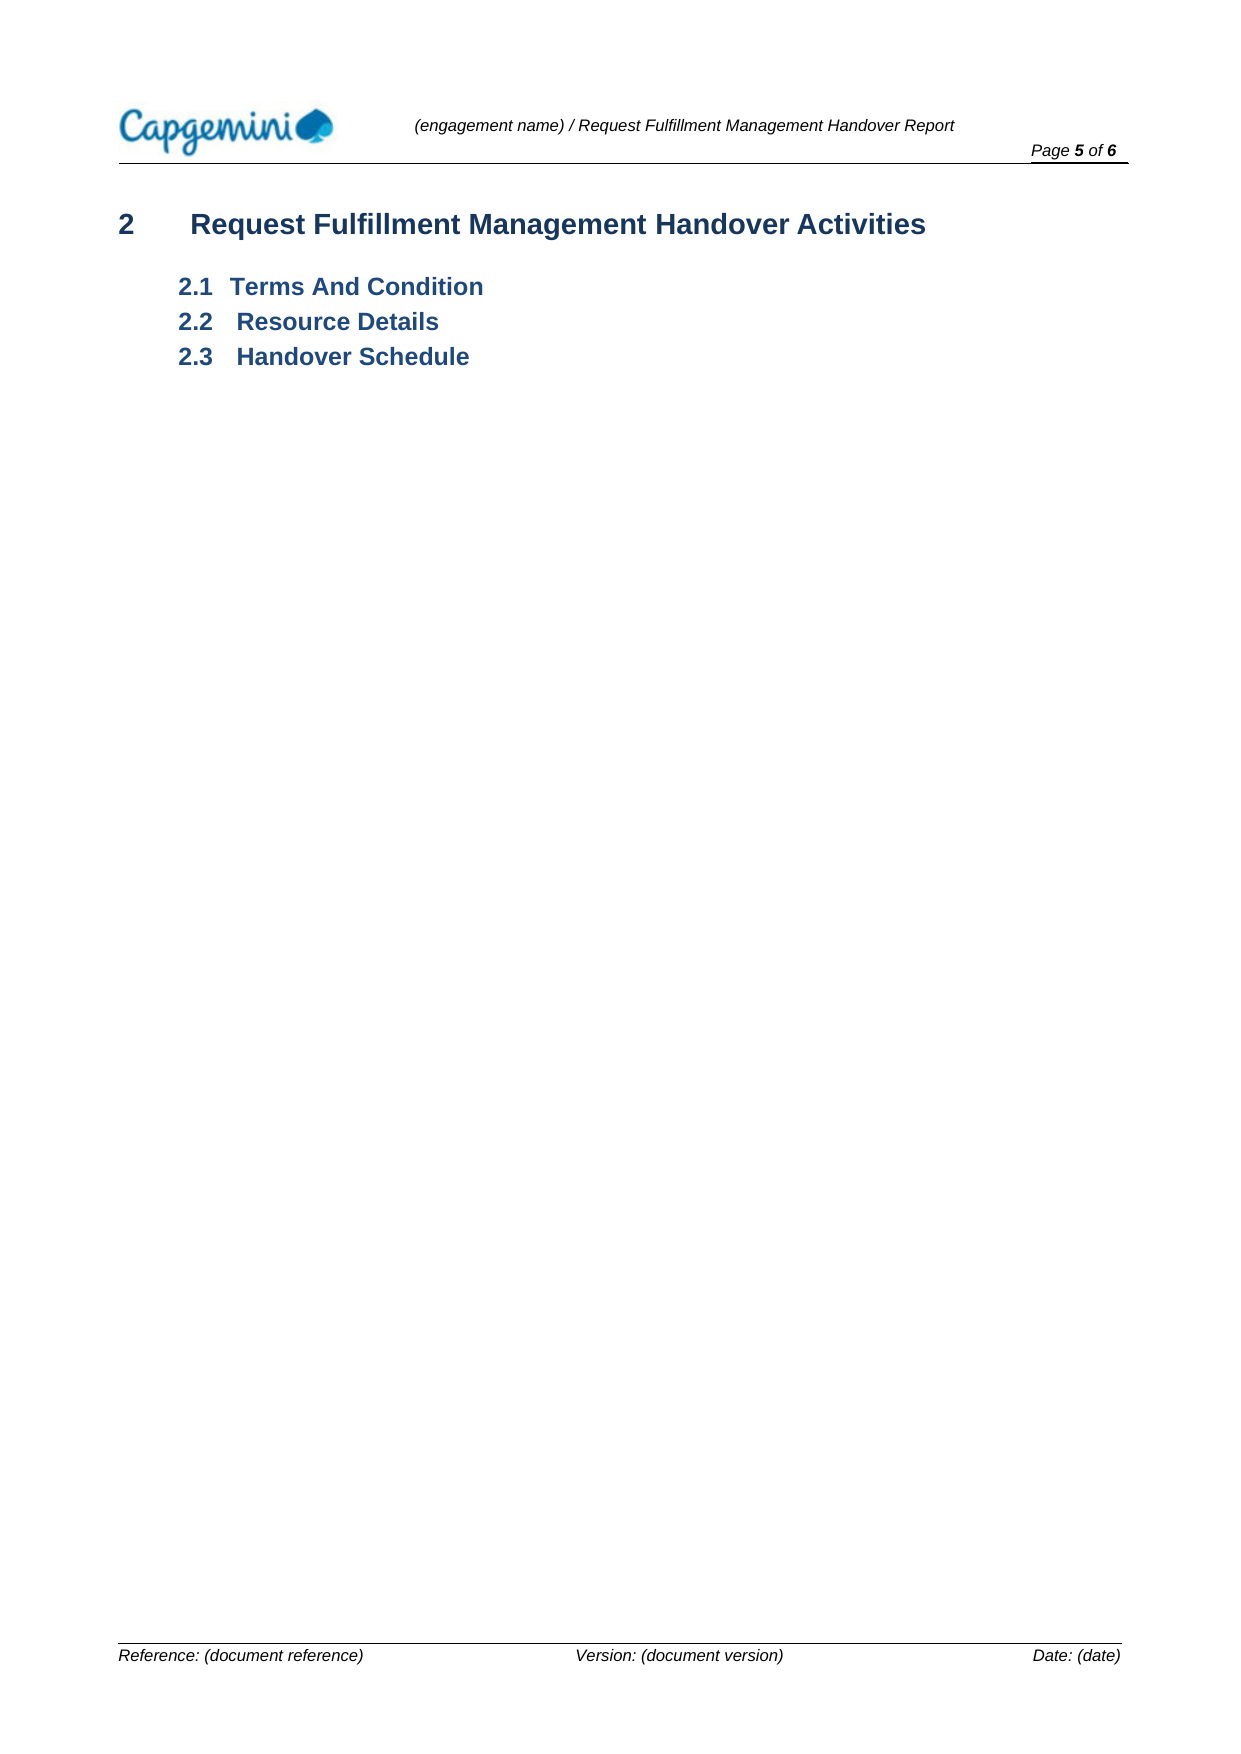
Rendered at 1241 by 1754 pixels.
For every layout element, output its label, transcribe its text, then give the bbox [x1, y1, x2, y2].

picture [118, 101, 338, 158]
subtitle Handover Schedule [178, 342, 1122, 371]
subtitle Request Fulfillment Management Handover Activities [118, 207, 1122, 241]
subtitle Terms And Condition [178, 272, 1122, 301]
subtitle Resource Details [178, 307, 1122, 336]
